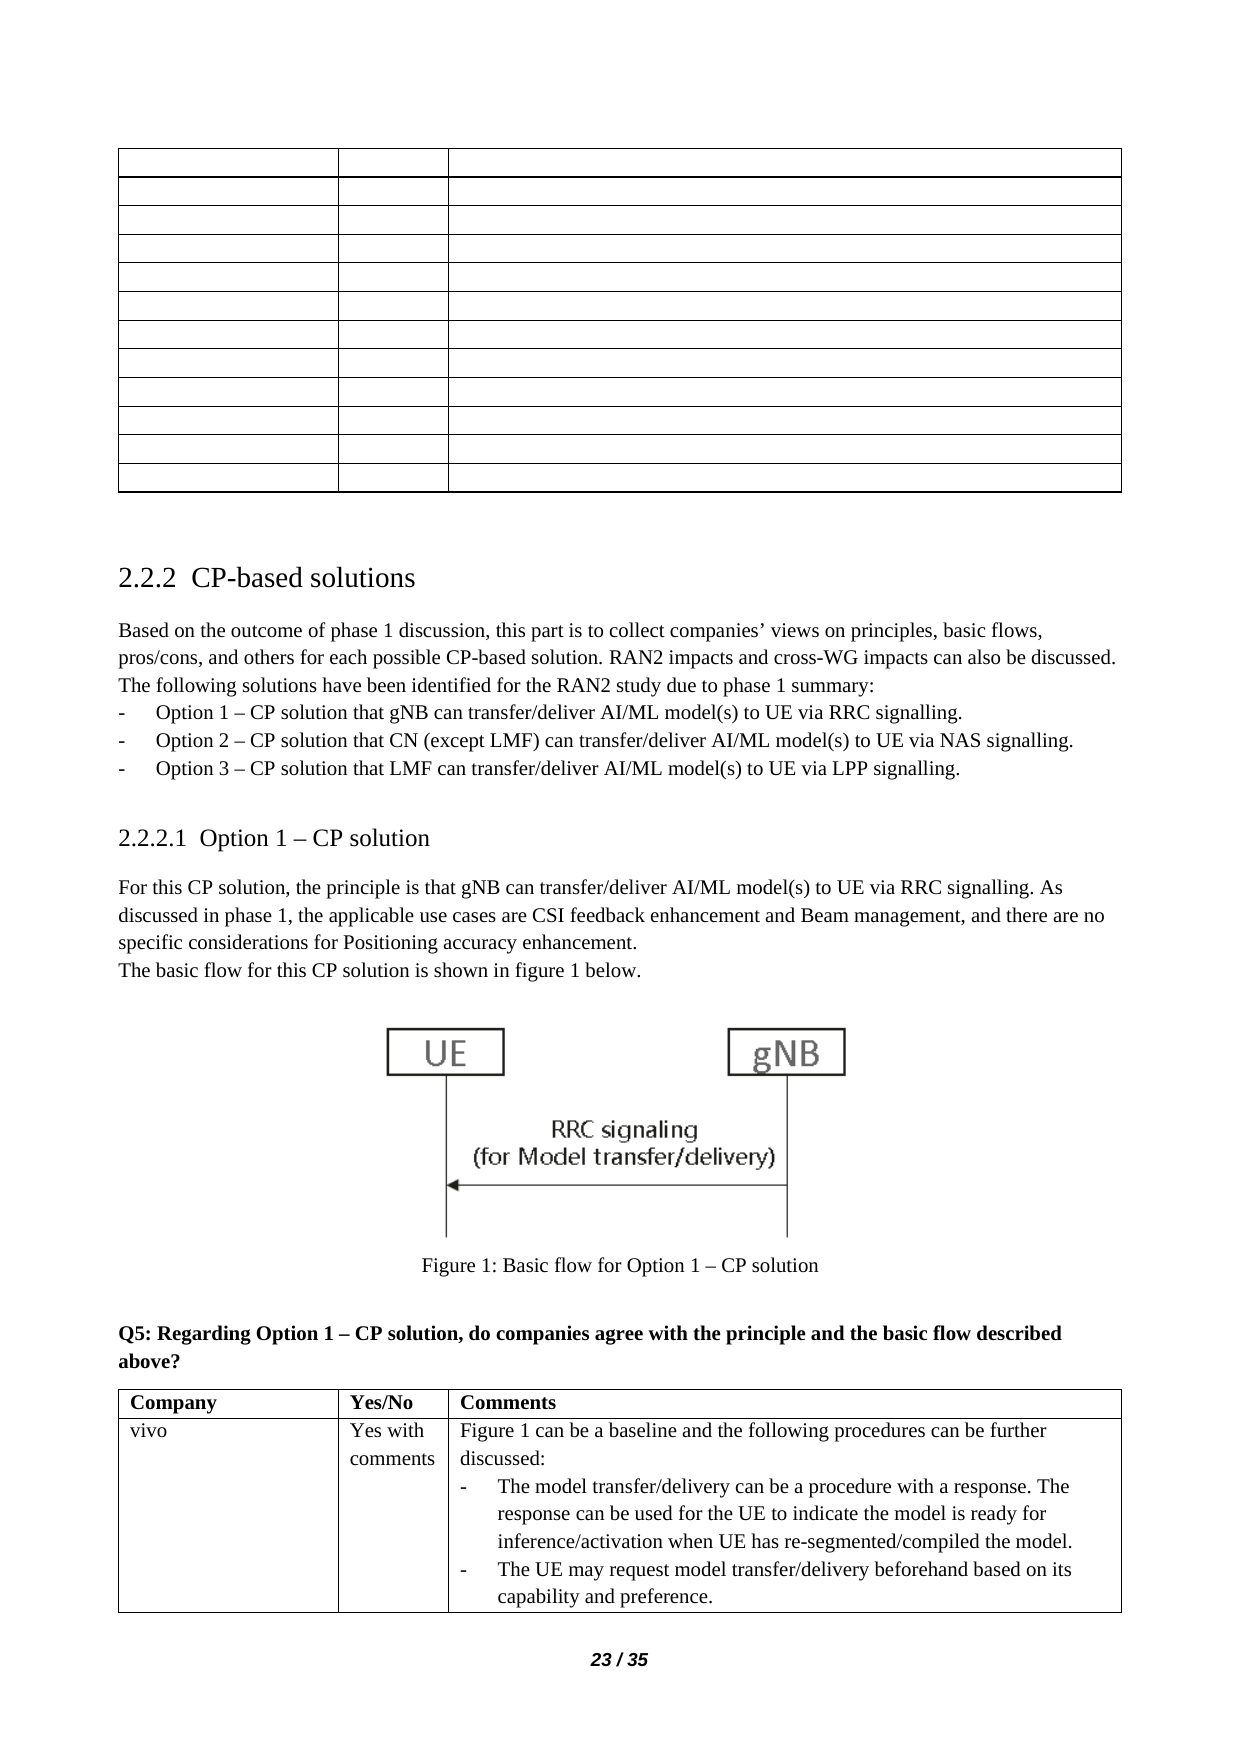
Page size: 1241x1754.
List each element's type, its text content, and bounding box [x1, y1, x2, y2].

table_cell vivo [119, 1419, 338, 1612]
table_cell [449, 349, 1121, 377]
table_cell [339, 235, 448, 262]
table_cell [449, 178, 1121, 205]
text For this CP solution, the principle is that gNB can transfer/deliver AI/ML model(s) to UE via RRC signalling. As discussed in phase 1, the applicable use cases are CSI feedback enhancement and Beam management, and there are no specific considerations for Positioning accuracy enhancement. [118, 875, 1122, 954]
table_cell Figure 1 can be a baseline and the following procedures can be further discussed: The model transfer/delivery can be a procedure with a response. The response can be used for the UE to indicate the model is ready for inference/activation when UE has re-segmented/compiled the model. The UE may request model transfer/delivery beforehand based on its capability and preference. [449, 1419, 1121, 1612]
table_cell [339, 206, 448, 234]
table_cell [449, 263, 1121, 291]
table_cell [119, 321, 338, 348]
table_cell [339, 378, 448, 406]
table_header Comments [449, 1390, 1121, 1417]
table_cell [339, 178, 448, 205]
table_cell [119, 206, 338, 234]
table_cell [339, 407, 448, 434]
text Figure 1: Basic flow for Option 1 – CP solution [118, 1253, 1122, 1277]
subtitle 2.2.2 CP-based solutions [118, 560, 1122, 594]
table_cell [119, 292, 338, 319]
subtitle 2.2.2.1 Option 1 – CP solution [118, 823, 1122, 852]
table_header Company [119, 1390, 338, 1417]
table_cell [119, 263, 338, 291]
table_cell [119, 235, 338, 262]
table_cell [449, 378, 1121, 406]
table_cell [119, 407, 338, 434]
table_cell [119, 435, 338, 463]
text Based on the outcome of phase 1 discussion, this part is to collect companies’ views on principles, basic flows, pros/cons, and others for each possible CP-based solution. RAN2 impacts and cross-WG impacts can also be discussed. The following solutions have been identified for the RAN2 study due to phase 1 summary: [118, 617, 1122, 697]
table_cell [339, 263, 448, 291]
table_cell [339, 435, 448, 463]
table_cell [119, 464, 338, 491]
table_cell [449, 321, 1121, 348]
text The basic flow for this CP solution is shown in figure 1 below. [118, 958, 1122, 982]
table_cell Yes with comments [339, 1419, 448, 1612]
table_cell [449, 407, 1121, 434]
table_cell [449, 464, 1121, 491]
picture [372, 1013, 868, 1250]
table_cell [449, 435, 1121, 463]
table_cell [449, 206, 1121, 234]
table_cell [339, 149, 448, 176]
list Option 3 – CP solution that LMF can transfer/deliver AI/ML model(s) to UE via LPP signalling. [118, 756, 1122, 779]
table_cell [339, 349, 448, 377]
table_cell [339, 464, 448, 491]
list Option 2 – CP solution that CN (except LMF) can transfer/deliver AI/ML model(s) to UE via NAS signalling. [118, 728, 1122, 752]
table_header Yes/No [339, 1390, 448, 1417]
table_cell [119, 349, 338, 377]
table_cell [339, 292, 448, 319]
text Q5: Regarding Option 1 – CP solution, do companies agree with the principle and the basic flow described above? [118, 1321, 1122, 1373]
table_cell [119, 178, 338, 205]
table_cell [449, 292, 1121, 319]
table_cell [119, 378, 338, 406]
table_cell [119, 149, 338, 176]
list Option 1 – CP solution that gNB can transfer/deliver AI/ML model(s) to UE via RRC signalling. [118, 700, 1122, 724]
table_cell [449, 235, 1121, 262]
table_cell [449, 149, 1121, 176]
table_cell [339, 321, 448, 348]
